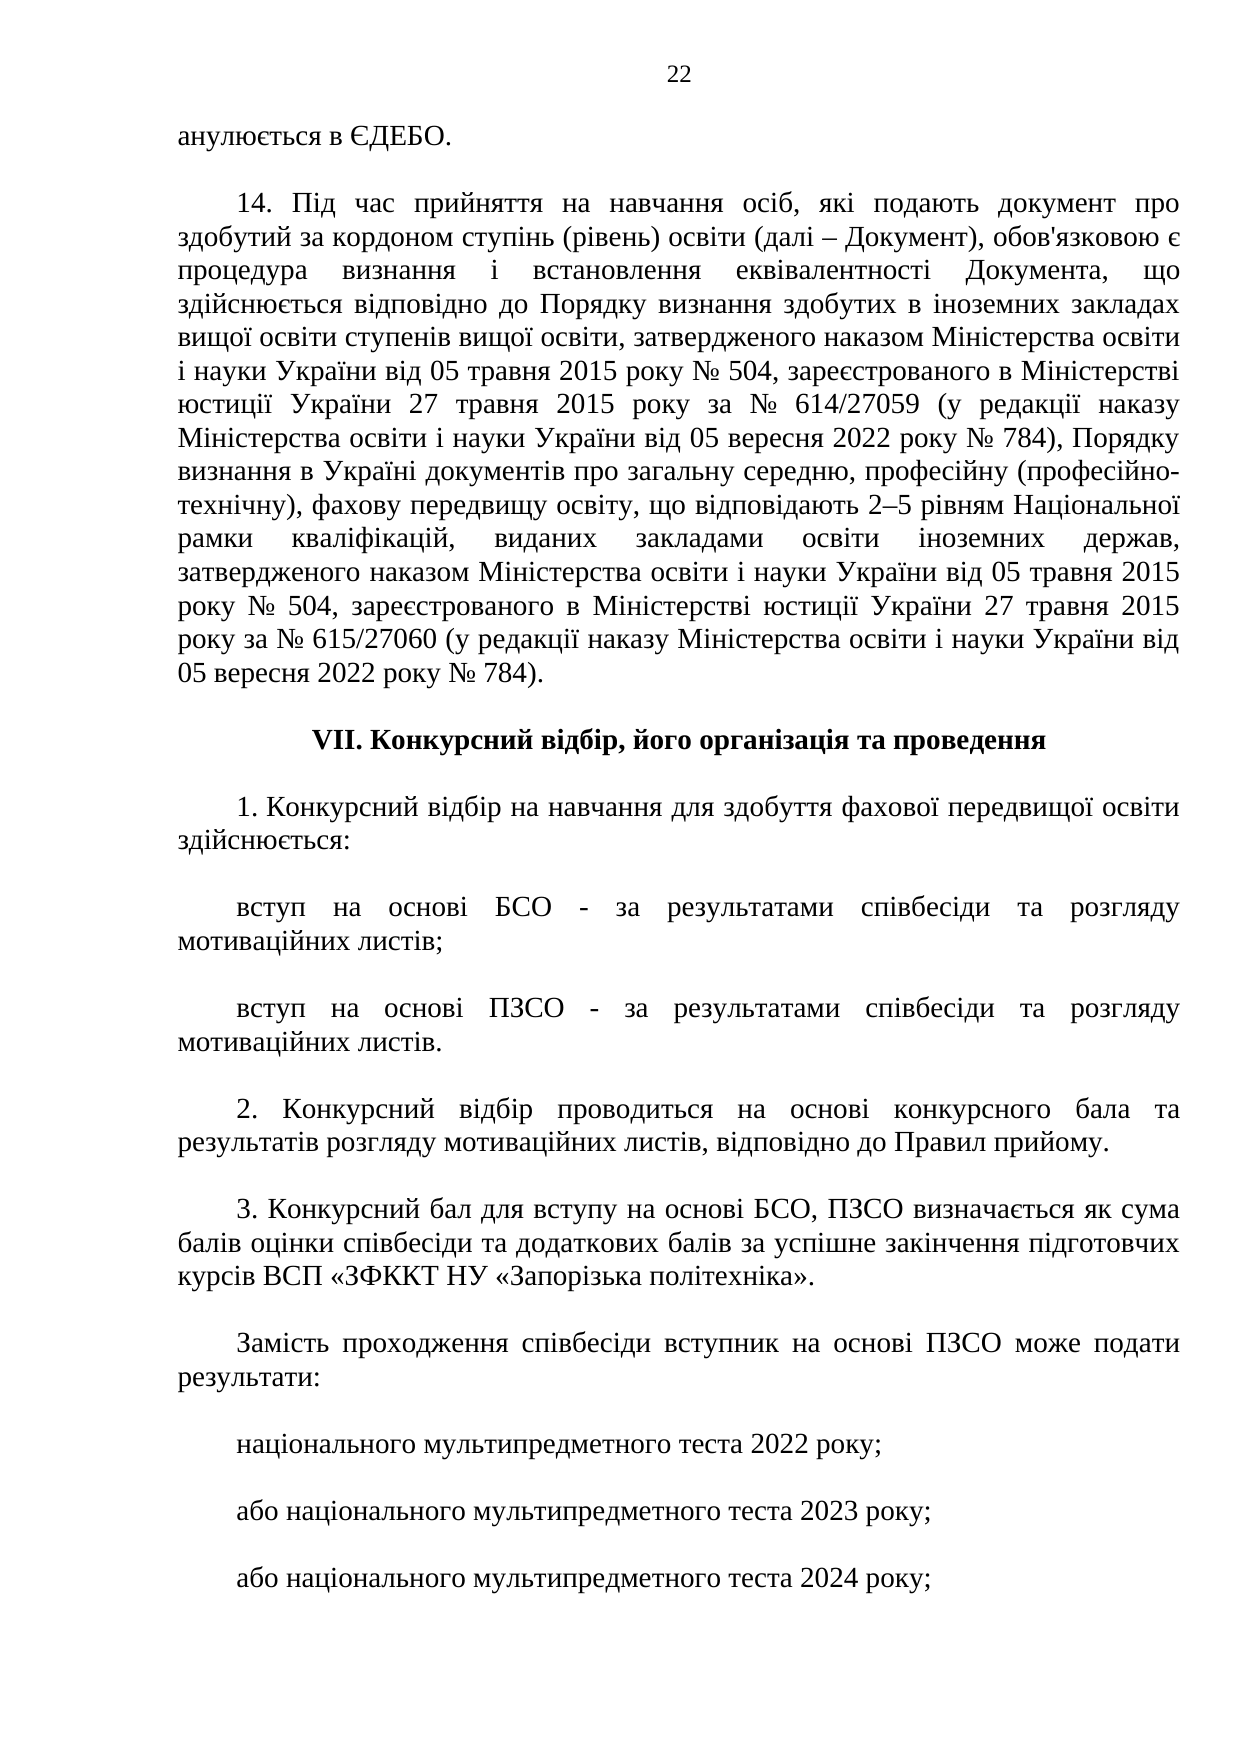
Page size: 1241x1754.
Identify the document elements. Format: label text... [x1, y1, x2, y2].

text 3. Конкурсний бал для вступу на основі БСО, ПЗСО визначається як сума балів оцінки співбесіди та додаткових балів за успішне закінчення підготовчих курсів ВСП «ЗФККТ НУ «Запорізька політехніка». [177, 1191, 1181, 1292]
text національного мультипредметного теста 2022 року; [177, 1426, 1181, 1460]
text або національного мультипредметного теста 2023 року; [177, 1493, 1181, 1527]
text або національного мультипредметного теста 2024 року; [177, 1560, 1181, 1594]
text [177, 118, 1181, 152]
text VІІ. Конкурсний відбір, його організація та проведення [177, 722, 1181, 755]
text 2. Конкурсний відбір проводиться на основі конкурсного бала та результатів розгляду мотиваційних листів, відповідно до Правил прийому. [177, 1091, 1181, 1158]
list Конкурсний відбір на навчання для здобуття фахової передвищої освіти здійснюється: [177, 789, 1181, 856]
text 14. Під час прийняття на навчання осіб, які подають документ про здобутий за кордоном ступінь (рівень) освіти (далі – Документ), обов'язковою є процедура визнання і встановлення еквівалентності Документа, що здійснюється відповідно до Порядку визнання здобутих в іноземних закладах вищої освіти ступенів вищої освіти, затвердженого наказом Міністерства освіти і науки України від 05 травня 2015 року № 504, зареєстрованого в Міністерстві юстиції України 27 травня 2015 року за № 614/27059 (у редакції наказу Міністерства освіти і науки України від 05 вересня 2022 року № 784), Порядку визнання в Україні документів про загальну середню, професійну (професійно-технічну), фахову передвищу освіту, що відповідають 2–5 рівням Національної рамки кваліфікацій, виданих закладами освіти іноземних держав, затвердженого наказом Міністерства освіти і науки України від 05 травня 2015 року № 504, зареєстрованого в Міністерстві юстиції України 27 травня 2015 року за № 615/27060 (у редакції наказу Міністерства освіти і науки України від 05 вересня 2022 року № 784). [177, 185, 1181, 688]
text вступ на основі ПЗСО - за результатами співбесіди та розгляду мотиваційних листів. [177, 990, 1181, 1057]
text Замість проходження співбесіди вступник на основі ПЗСО може подати результати: [177, 1326, 1181, 1393]
text вступ на основі БСО - за результатами співбесіди та розгляду мотиваційних листів; [177, 889, 1181, 957]
